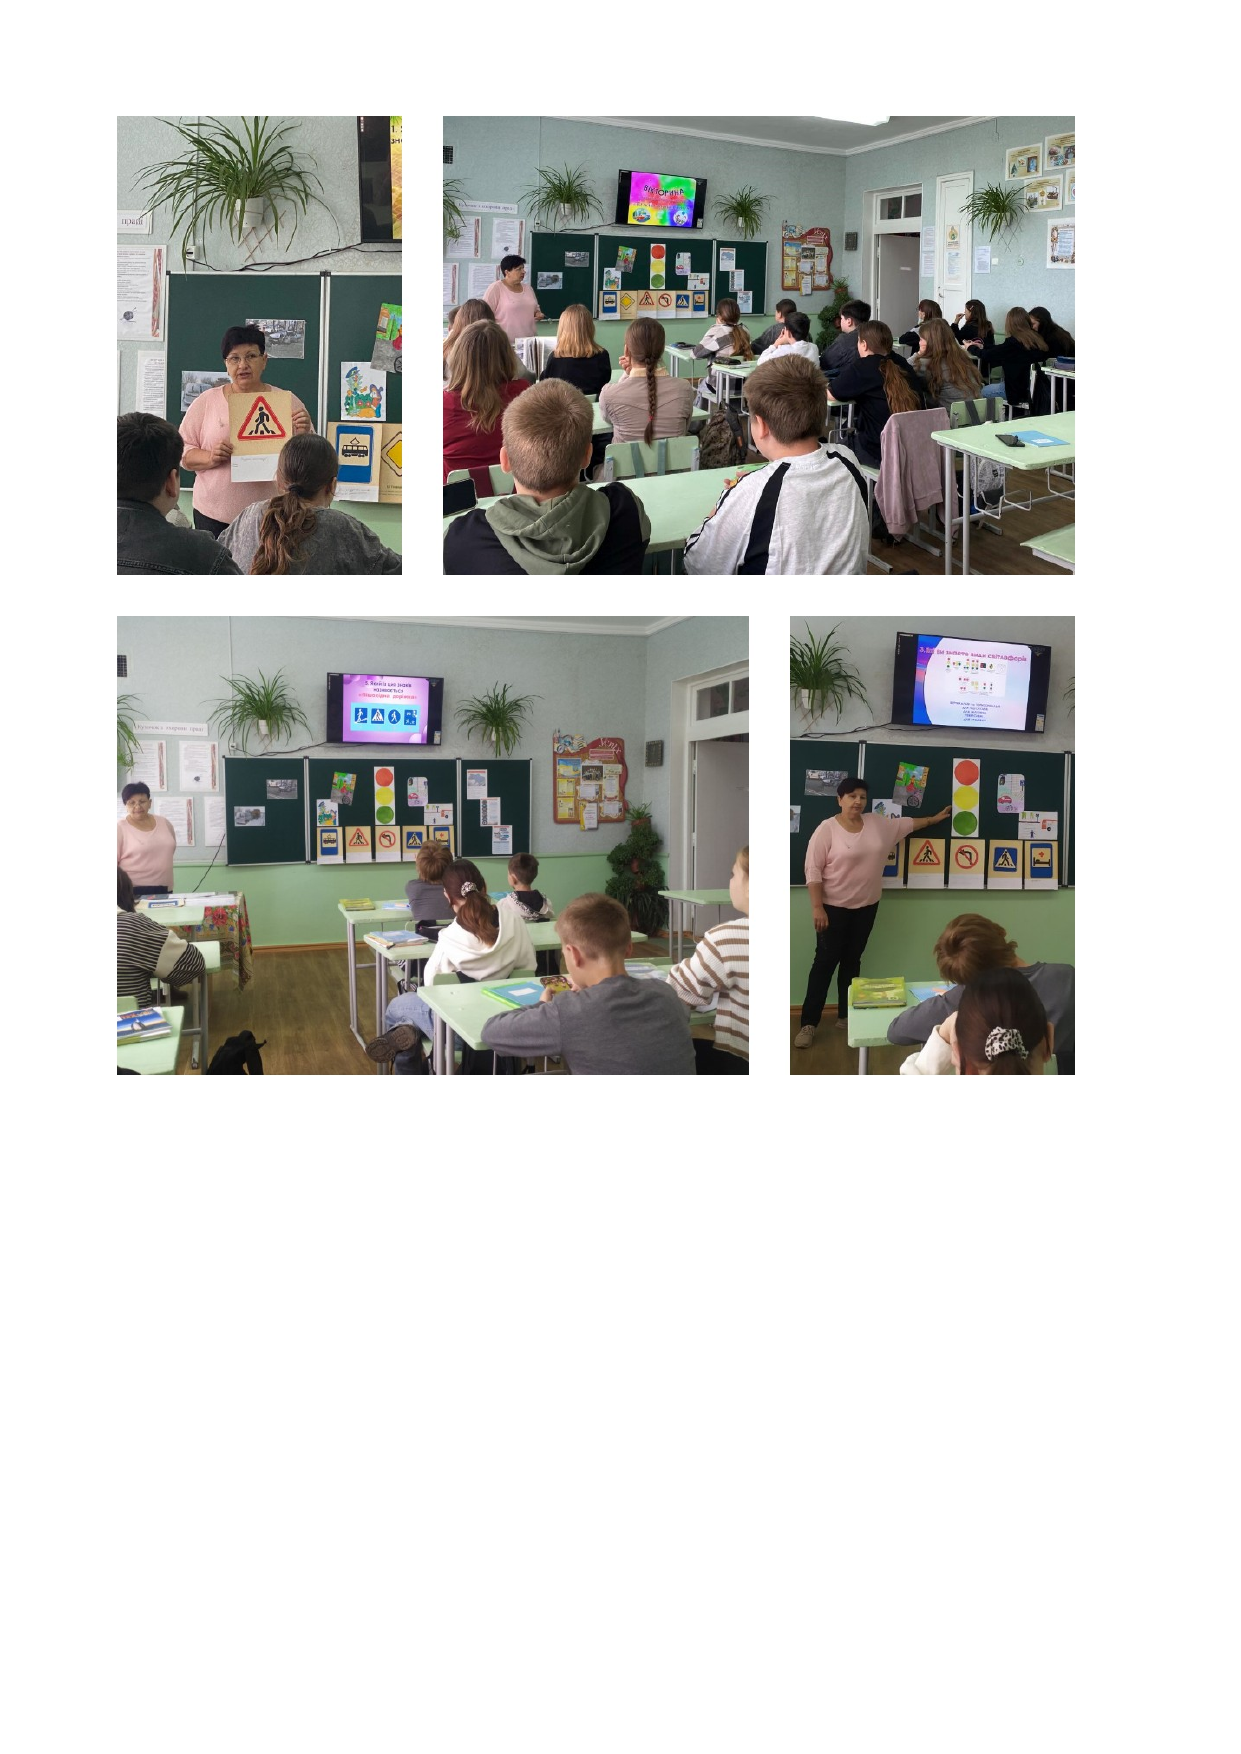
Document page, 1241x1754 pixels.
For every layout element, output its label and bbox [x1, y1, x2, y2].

picture [75, 75, 1116, 1116]
